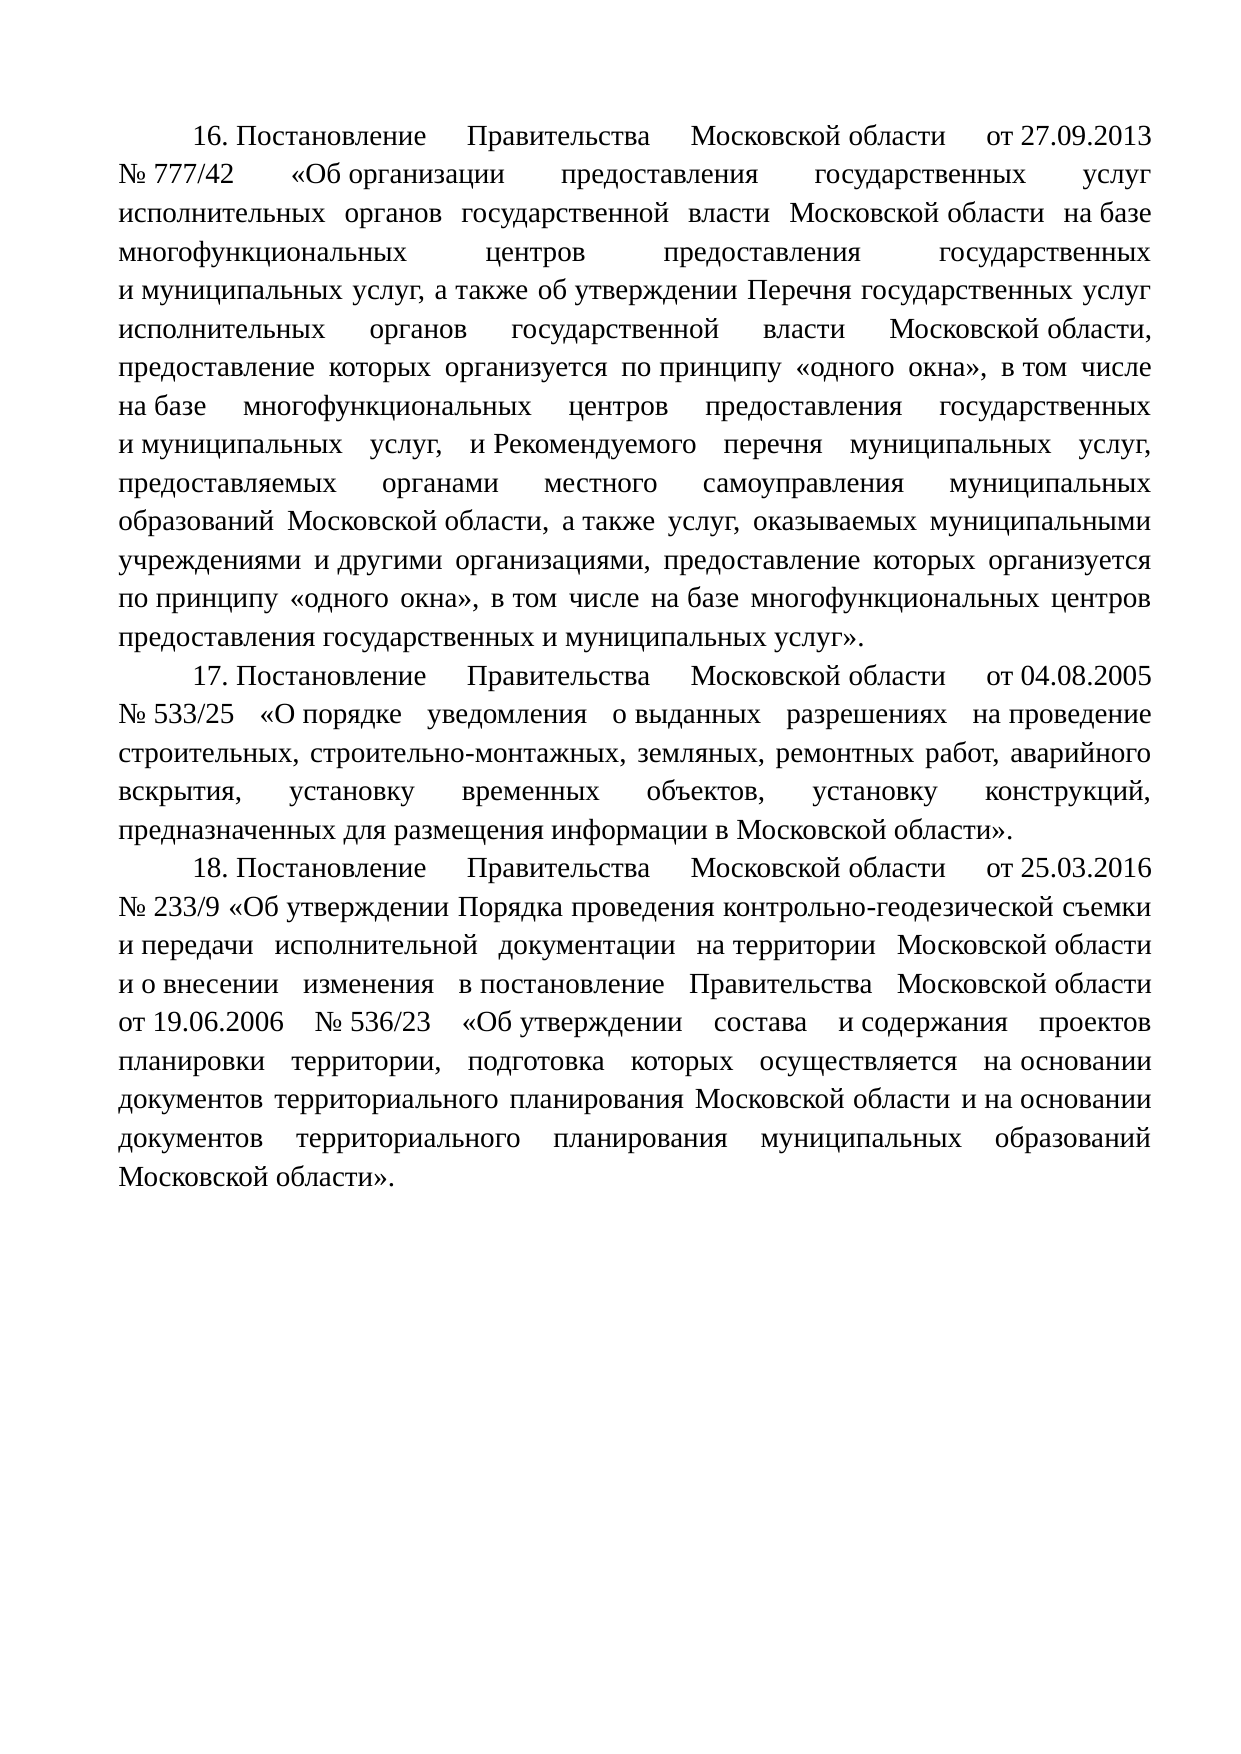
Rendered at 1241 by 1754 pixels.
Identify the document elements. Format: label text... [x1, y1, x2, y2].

text 18. Постановление Правительства Московской области от 25.03.2016 № 233/9 «Об утверждении Порядка проведения контрольно⁠-⁠геодезической съемки и передачи исполнительной документации на территории Московской области и о внесении изменения в постановление Правительства Московской области от 19.06.2006 № 536/23 «Об утверждении состава и содержания проектов планировки территории, подготовка которых осуществляется на основании документов территориального планирования Московской области и на основании документов территориального планирования муниципальных образований Московской области». [118, 850, 1152, 1192]
text 17. Постановление Правительства Московской области от 04.08.2005 № 533/25 «О порядке уведомления о выданных разрешениях на проведение строительных, строительно⁠-⁠монтажных, земляных, ремонтных работ, аварийного вскрытия, установку временных объектов, установку конструкций, предназначенных для размещения информации в Московской области». [118, 658, 1152, 845]
text 16. Постановление Правительства Московской области от 27.09.2013 № 777/42 «Об организации предоставления государственных услуг исполнительных органов государственной власти Московской области на базе многофункциональных центров предоставления государственных и муниципальных услуг, а также об утверждении Перечня государственных услуг исполнительных органов государственной власти Московской области, предоставление которых организуется по принципу «одного окна», в том числе на базе многофункциональных центров предоставления государственных и муниципальных услуг, и Рекомендуемого перечня муниципальных услуг, предоставляемых органами местного самоуправления муниципальных образований Московской области, а также услуг, оказываемых муниципальными учреждениями и другими организациями, предоставление которых организуется по принципу «одного окна», в том числе на базе многофункциональных центров предоставления государственных и муниципальных услуг». [118, 118, 1152, 653]
